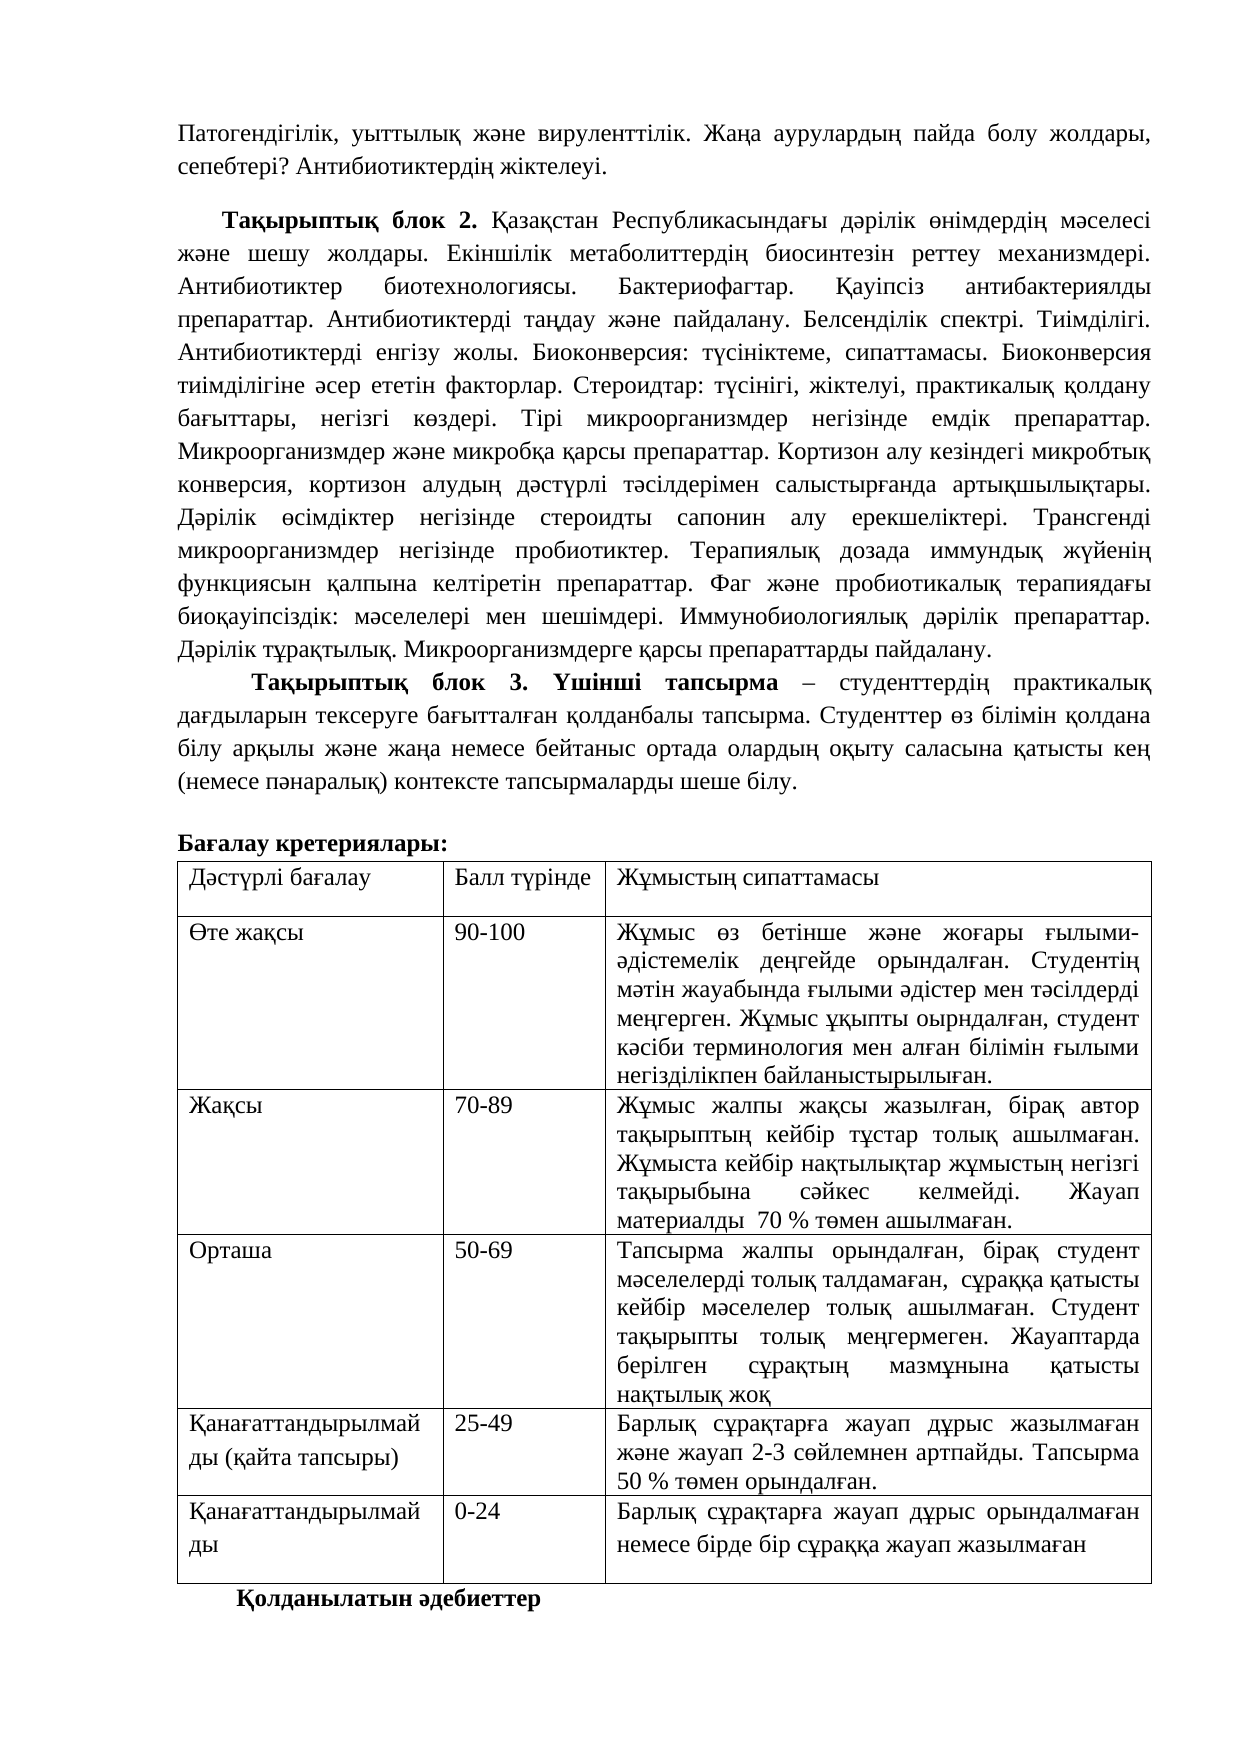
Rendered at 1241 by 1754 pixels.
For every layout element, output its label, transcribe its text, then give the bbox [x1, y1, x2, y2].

table_cell Қанағаттандырылмайды [178, 1496, 443, 1582]
text Бағалау кретериялары: [177, 828, 1152, 857]
table_header Жұмыстың сипаттамасы [606, 862, 1151, 916]
table_cell Барлық сұрақтарға жауап дұрыс орындалмаған немесе бірде бір сұраққа жауап жазылмаған [606, 1496, 1151, 1582]
table_header Балл түрінде [444, 862, 605, 916]
table_header Дәстүрлі бағалау [178, 862, 443, 916]
table_cell Жұмыс өз бетінше және жоғары ғылыми-әдістемелік деңгейде орындалған. Студентің мәтін жауабында ғылыми әдістер мен тәсілдерді меңгерген. Жұмыс ұқыпты оырндалған, студент кәсіби терминология мен алған білімін ғылыми негізділікпен байланыстырылыған. [606, 917, 1151, 1089]
table_cell Орташа [178, 1235, 443, 1407]
table_cell Қанағаттандырылмайды (қайта тапсыры) [178, 1409, 443, 1495]
table_cell 70-89 [444, 1090, 605, 1234]
table_cell Тапсырма жалпы орындалған, бірақ студент мәселелерді толық талдамаған, сұраққа қатысты кейбір мәселелер толық ашылмаған. Студент тақырыпты толық меңгермеген. Жауаптарда берілген сұрақтың мазмұнына қатысты нақтылық жоқ [606, 1235, 1151, 1407]
text Тақырыптық блок 3. Үшінші тапсырма – студенттердің практикалық дағдыларын тексеруге бағытталған қолданбалы тапсырма. Студенттер өз білімін қолдана білу арқылы және жаңа немесе бейтаныс ортада олардың оқыту саласына қатысты кең (немесе пәнаралық) контексте тапсырмаларды шеше білу. [177, 667, 1152, 795]
table_cell 50-69 [444, 1235, 605, 1407]
table_cell Барлық сұрақтарға жауап дұрыс жазылмаған және жауап 2-3 сөйлемнен артпайды. Тапсырма 50 % төмен орындалған. [606, 1409, 1151, 1495]
text Тақырыптық блок 2. Қазақстан Республикасындағы дәрілік өнімдердің мәселесі және шешу жолдары. Екіншілік метаболиттердің биосинтезін реттеу механизмдері. Антибиотиктер биотехнологиясы. Бактериофагтар. Қауіпсіз антибактериялды препараттар. Антибиотиктерді таңдау және пайдалану. Белсенділік спектрі. Тиімділігі. Антибиотиктерді енгізу жолы. Биоконверсия: түсініктеме, сипаттамасы. Биоконверсия тиімділігіне әсер ететін факторлар. Стероидтар: түсінігі, жіктелуі, практикалық қолдану бағыттары, негізгі көздері. Тірі микроорганизмдер негізінде емдік препараттар. Микроорганизмдер және микробқа қарсы препараттар. Кортизон алу кезіндегі микробтық конверсия, кортизон алудың дәстүрлі тәсілдерімен салыстырғанда артықшылықтары. Дәрілік өсімдіктер негізінде стероидты сапонин алу ерекшеліктері. Трансгенді микроорганизмдер негізінде пробиотиктер. Терапиялық дозада иммундық жүйенің функциясын қалпына келтіретін препараттар. Фаг және пробиотикалық терапиядағы биоқауіпсіздік: мәселелері мен шешімдері. Иммунобиологиялық дәрілік препараттар. Дәрілік тұрақтылық. Микроорганизмдерге қарсы препараттарды пайдалану. [177, 205, 1152, 663]
table_cell Өте жақсы [178, 917, 443, 1089]
table_cell Жұмыс жалпы жақсы жазылған, бірақ автор тақырыптың кейбір тұстар толық ашылмаған. Жұмыста кейбір нақтылықтар жұмыстың негізгі тақырыбына сәйкес келмейді. Жауап материалды 70 % төмен ашылмаған. [606, 1090, 1151, 1234]
table_cell 0-24 [444, 1496, 605, 1582]
table_cell Жақсы [178, 1090, 443, 1234]
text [177, 118, 1152, 180]
text Қолданылатын әдебиеттер [177, 1584, 1152, 1612]
table_cell 90-100 [444, 917, 605, 1089]
table_cell 25-49 [444, 1409, 605, 1495]
